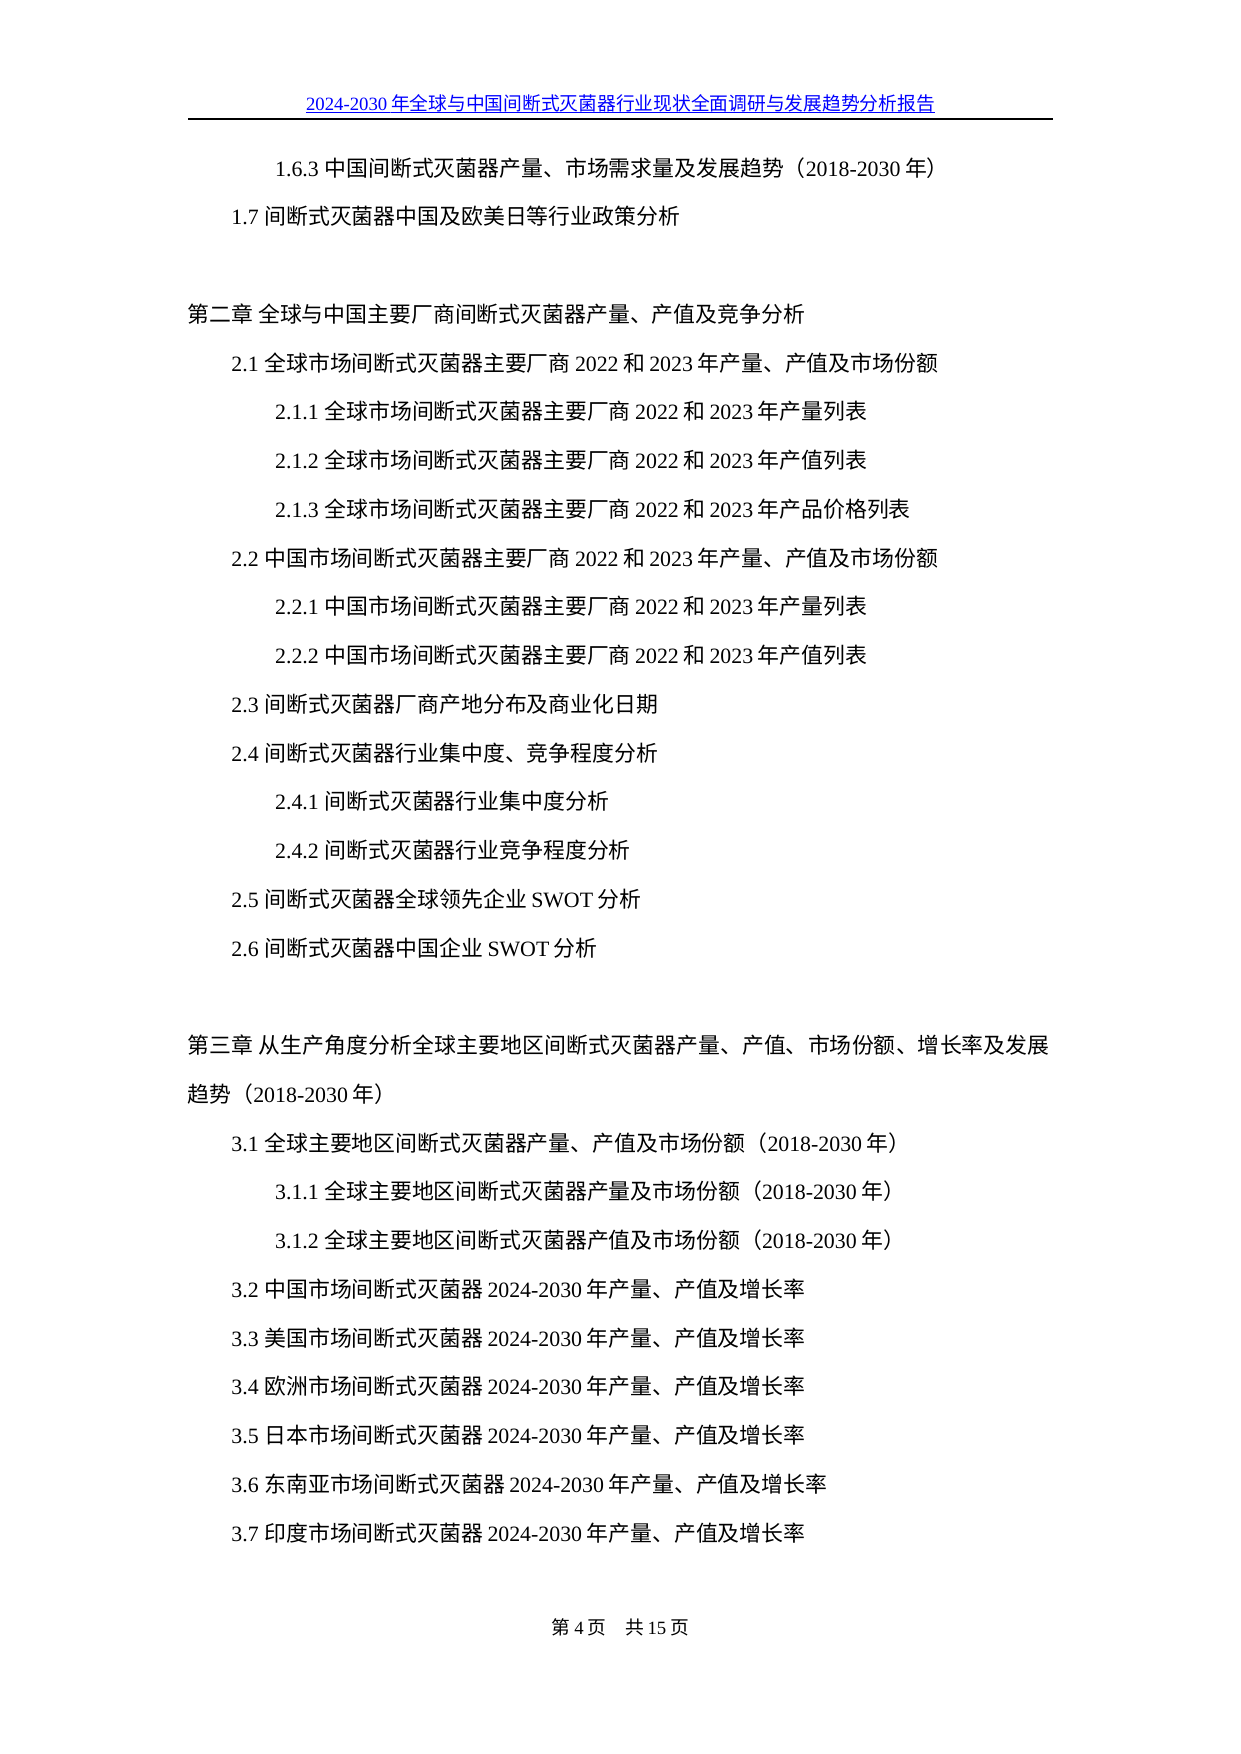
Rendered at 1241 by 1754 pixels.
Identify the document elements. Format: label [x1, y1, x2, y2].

text [187, 150, 1053, 1548]
